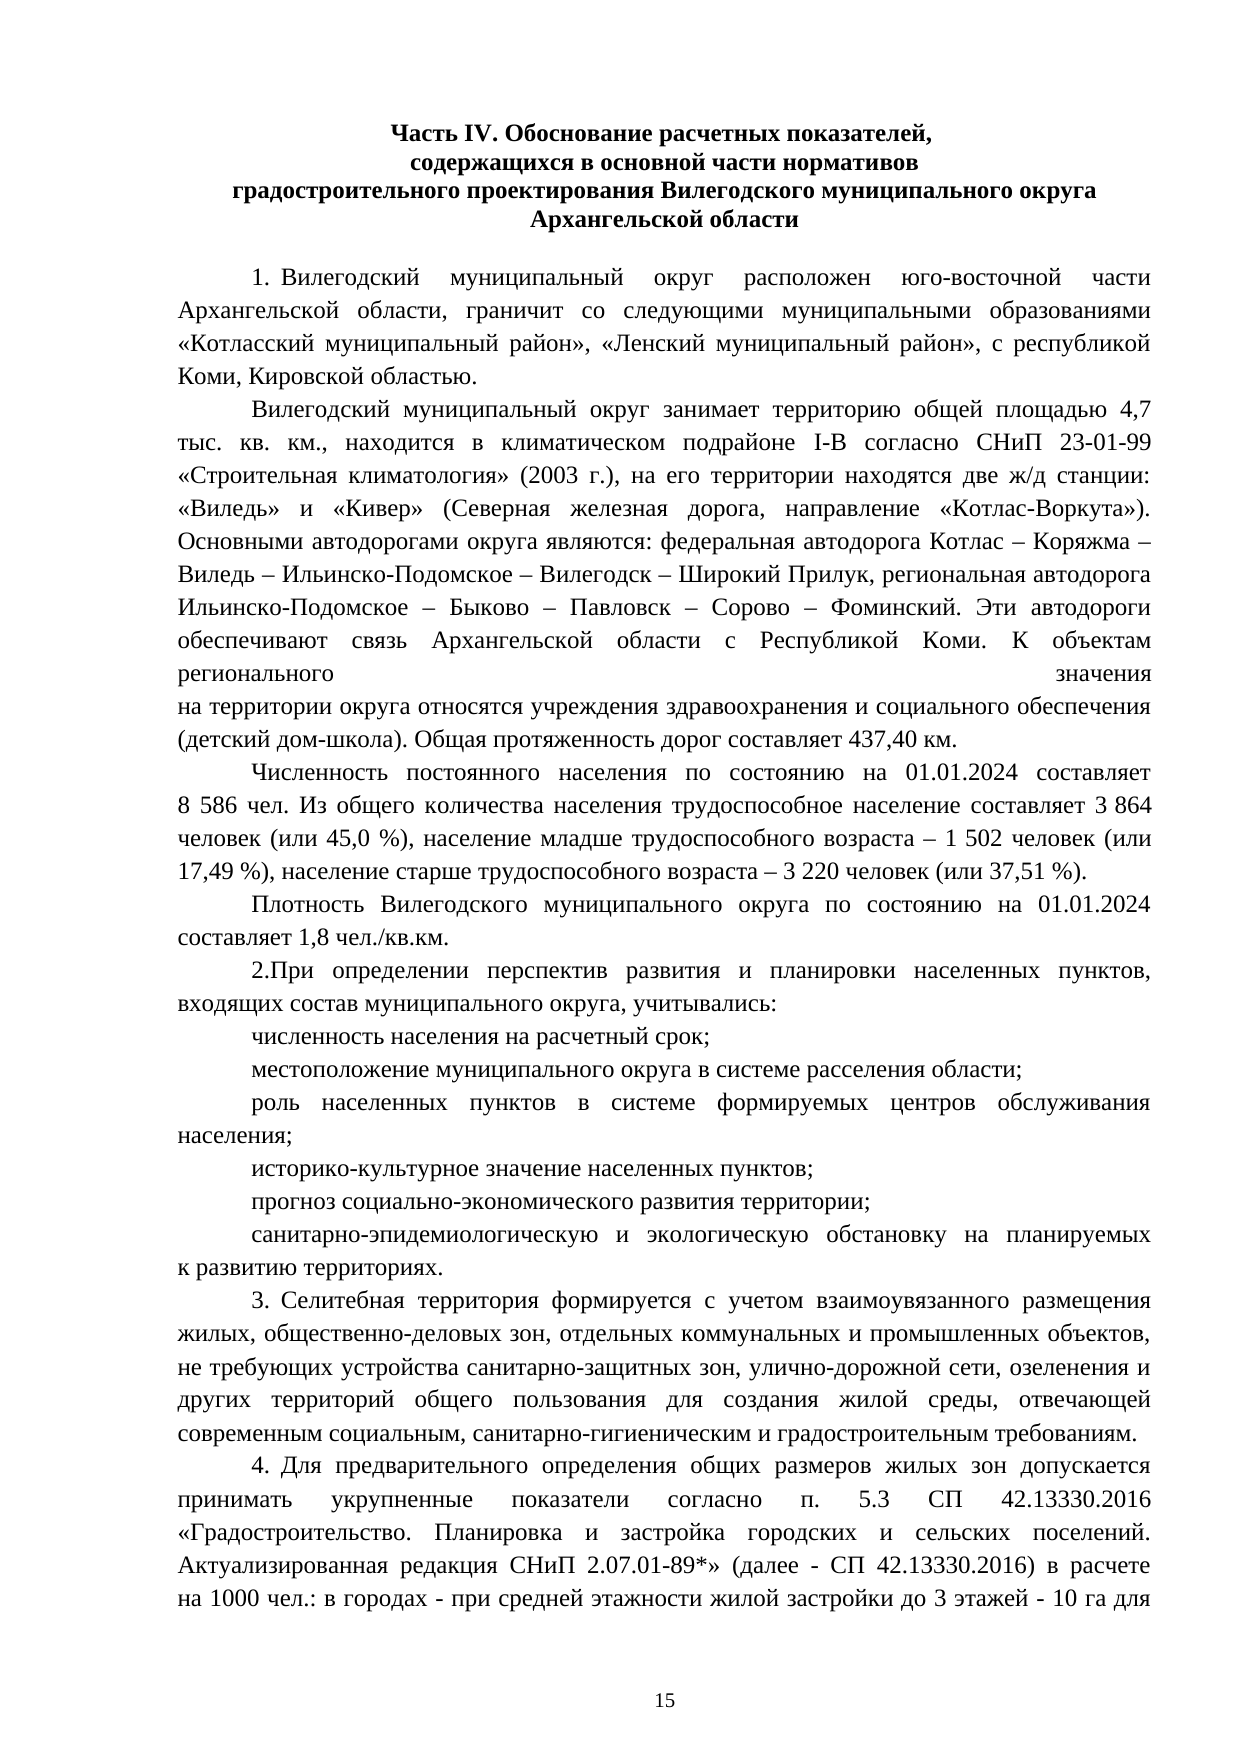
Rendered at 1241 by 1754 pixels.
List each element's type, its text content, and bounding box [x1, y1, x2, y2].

list При определении перспектив развития и планировки населенных пунктов, входящих состав муниципального округа, учитывались: [177, 955, 1152, 1017]
list 1. Вилегодский муниципальный округ расположен юго-восточной части Архангельской области, граничит со следующими муниципальными образованиями «Котласский муниципальный район», «Ленский муниципальный район», с республикой Коми, Кировской областью. [177, 357, 1152, 390]
text Часть IV. Обоснование расчетных показателей, содержащихся в основной части нормативов градостроительного проектирования Вилегодского муниципального округа Архангельской области [177, 118, 1152, 233]
list Плотность Вилегодского муниципального округа по состоянию на 01.01.2024 составляет 1,8 чел./кв.км. [177, 889, 1152, 951]
text санитарно-эпидемиологическую и экологическую обстановку на планируемых к развитию территориях. [177, 1219, 1152, 1281]
list Селитебная территория формируется с учетом взаимоувязанного размещения жилых, общественно-деловых зон, отдельных коммунальных и промышленных объектов, не требующих устройства санитарно-защитных зон, улично-дорожной сети, озеленения и других территорий общего пользования для создания жилой среды, отвечающей современным социальным, санитарно-гигиеническим и градостроительным требованиям. [177, 1286, 1152, 1446]
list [177, 1451, 1152, 1611]
list Численность постоянного населения по состоянию на 01.01.2024 составляет 8 586 чел. Из общего количества населения трудоспособное население составляет 3 864 человек (или 45,0 %), население младше трудоспособного возраста – 1 502 человек (или 17,49 %), население старше трудоспособного возраста – 3 220 человек (или 37,51 %). [177, 757, 1152, 885]
text роль населенных пунктов в системе формируемых центров обслуживания населения; [177, 1087, 1152, 1149]
text местоположение муниципального округа в системе расселения области; [177, 1054, 1152, 1083]
list 1. Вилегодский муниципальный округ расположен юго-восточной части Архангельской области, граничит со следующими муниципальными образованиями «Котласский муниципальный район», «Ленский муниципальный район», с республикой Коми, Кировской областью. [177, 262, 1152, 328]
text прогноз социально-экономического развития территории; [177, 1186, 1152, 1215]
text численность населения на расчетный срок; [177, 1021, 1152, 1050]
text историко-культурное значение населенных пунктов; [177, 1153, 1152, 1182]
list Вилегодский муниципальный округ занимает территорию общей площадью 4,7 тыс. кв. км., находится в климатическом подрайоне I-В согласно СНиП 23-01-99 «Строительная климатология» (2003 г.), на его территории находятся две ж/д станции: «Виледь» и «Кивер» (Северная железная дорога, направление «Котлас-Воркута»). Основными автодорогами округа являются: федеральная автодорога Котлас – Коряжма – Виледь – Ильинско-Подомское – Вилегодск – Широкий Прилук, региональная автодорога Ильинско-Подомское – Быково – Павловск – Сорово – Фоминский. Эти автодороги обеспечивают связь Архангельской области с Республикой Коми. К объектам регионального значения на территории округа относятся учреждения здравоохранения и социального обеспечения (детский дом-школа). Общая протяженность дорог составляет 437,40 км. [177, 394, 1152, 753]
